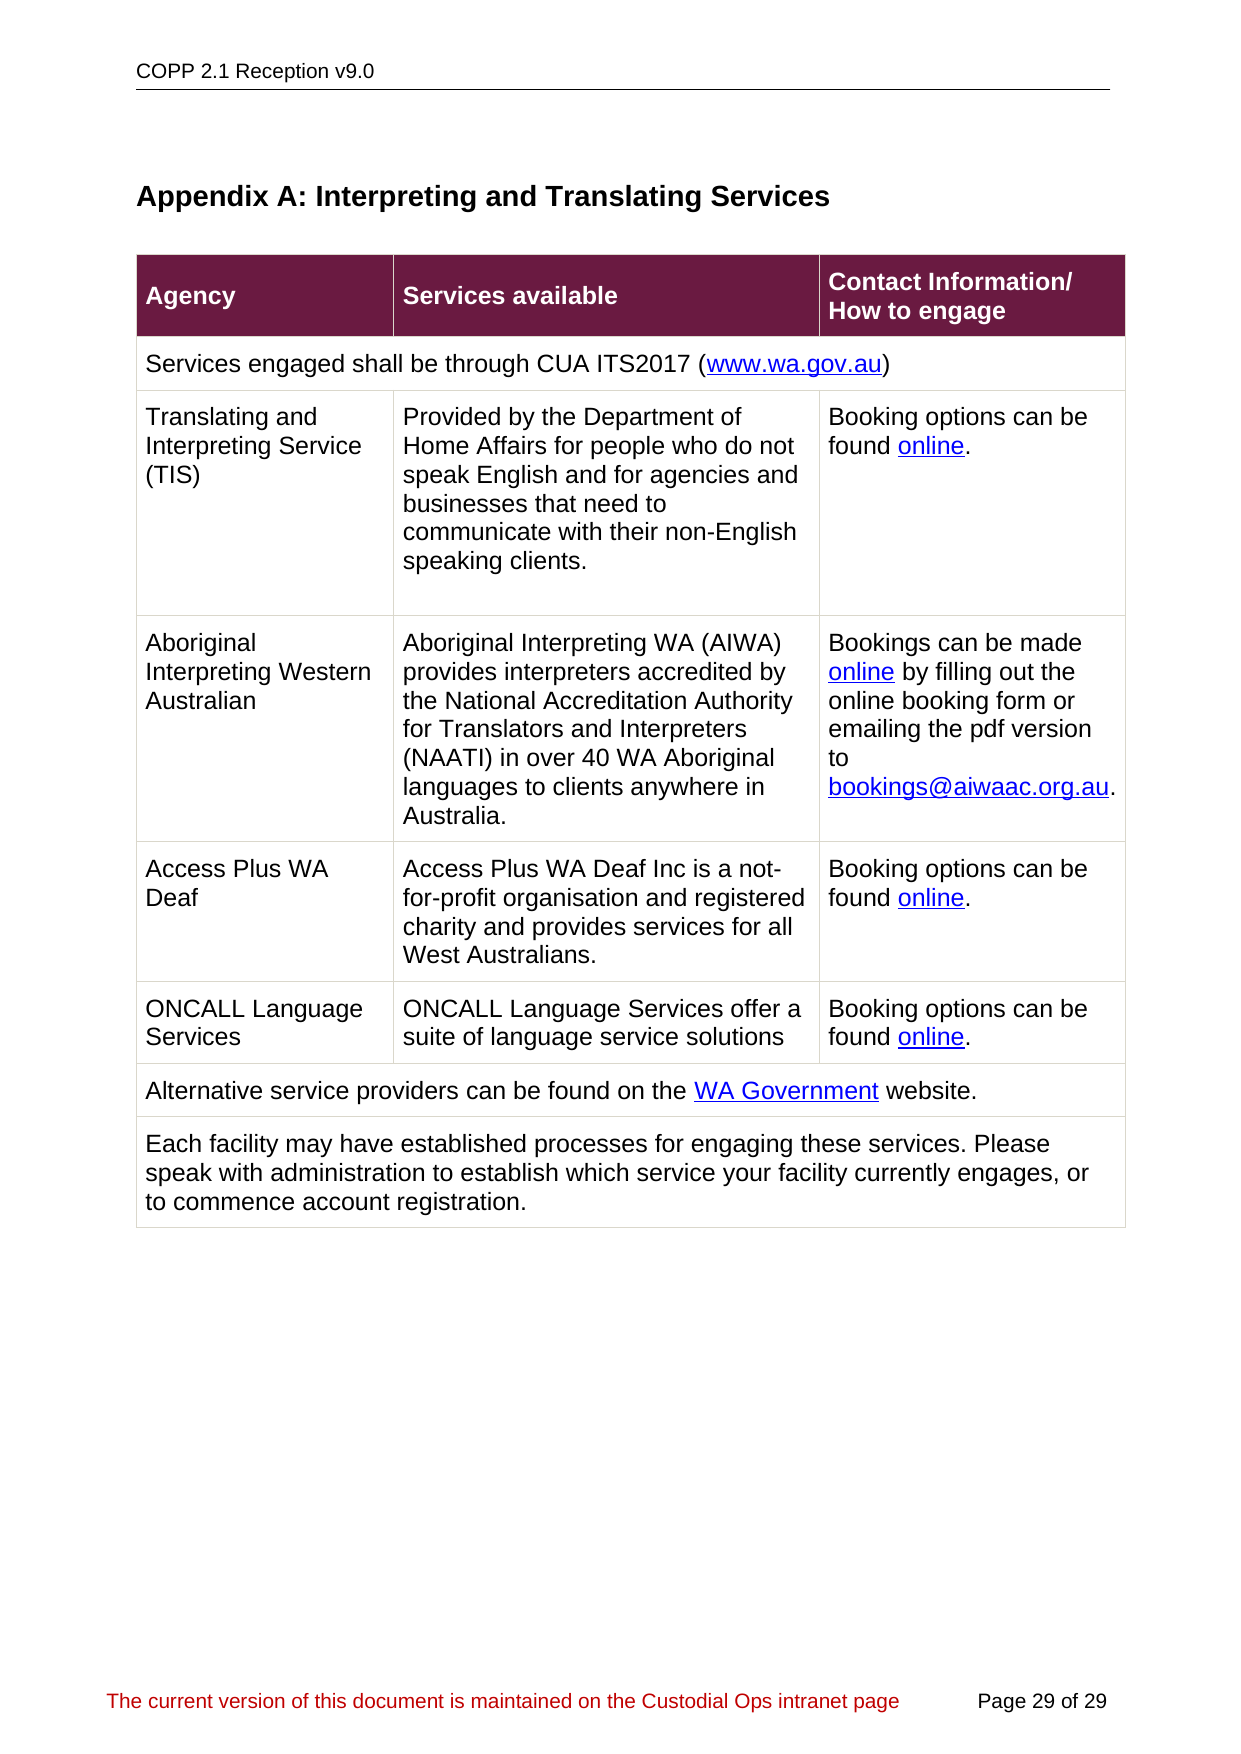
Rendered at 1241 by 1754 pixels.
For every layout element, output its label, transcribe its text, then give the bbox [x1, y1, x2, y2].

text Appendix A: Interpreting and Translating Services [136, 179, 1110, 213]
table_cell Services engaged shall be through CUA ITS2017 (www.wa.gov.au) [137, 337, 1125, 389]
table_header Agency [137, 255, 393, 336]
table_header Contact Information/ How to engage [820, 255, 1125, 336]
table_header Services available [394, 255, 819, 336]
table_cell Booking options can be found online. [820, 842, 1125, 981]
table_cell Bookings can be made online by filling out the online booking form or emailing the pdf version to bookings@aiwaac.org.au. [820, 616, 1125, 841]
table_cell Access Plus WA Deaf Inc is a not-for-profit organisation and registered charity and provides services for all West Australians. [394, 842, 819, 981]
table_cell ONCALL Language Services offer a suite of language service solutions [394, 982, 819, 1063]
table_cell Aboriginal Interpreting WA (AIWA) provides interpreters accredited by the National Accreditation Authority for Translators and Interpreters (NAATI) in over 40 WA Aboriginal languages to clients anywhere in Australia. [394, 616, 819, 841]
table_cell Each facility may have established processes for engaging these services. Please speak with administration to establish which service your facility currently engages, or to commence account registration. [137, 1117, 1125, 1227]
table_cell Provided by the Department of Home Affairs for people who do not speak English and for agencies and businesses that need to communicate with their non-English speaking clients. [394, 391, 819, 615]
table_cell Booking options can be found online. [820, 982, 1125, 1063]
table_cell Aboriginal Interpreting Western Australian [137, 616, 393, 841]
table_cell Translating and Interpreting Service (TIS) [137, 391, 393, 615]
table_cell Access Plus WA Deaf [137, 842, 393, 981]
table_cell ONCALL Language Services [137, 982, 393, 1063]
table_cell Booking options can be found online. [820, 391, 1125, 615]
table_cell Alternative service providers can be found on the WA Government website. [137, 1064, 1125, 1116]
